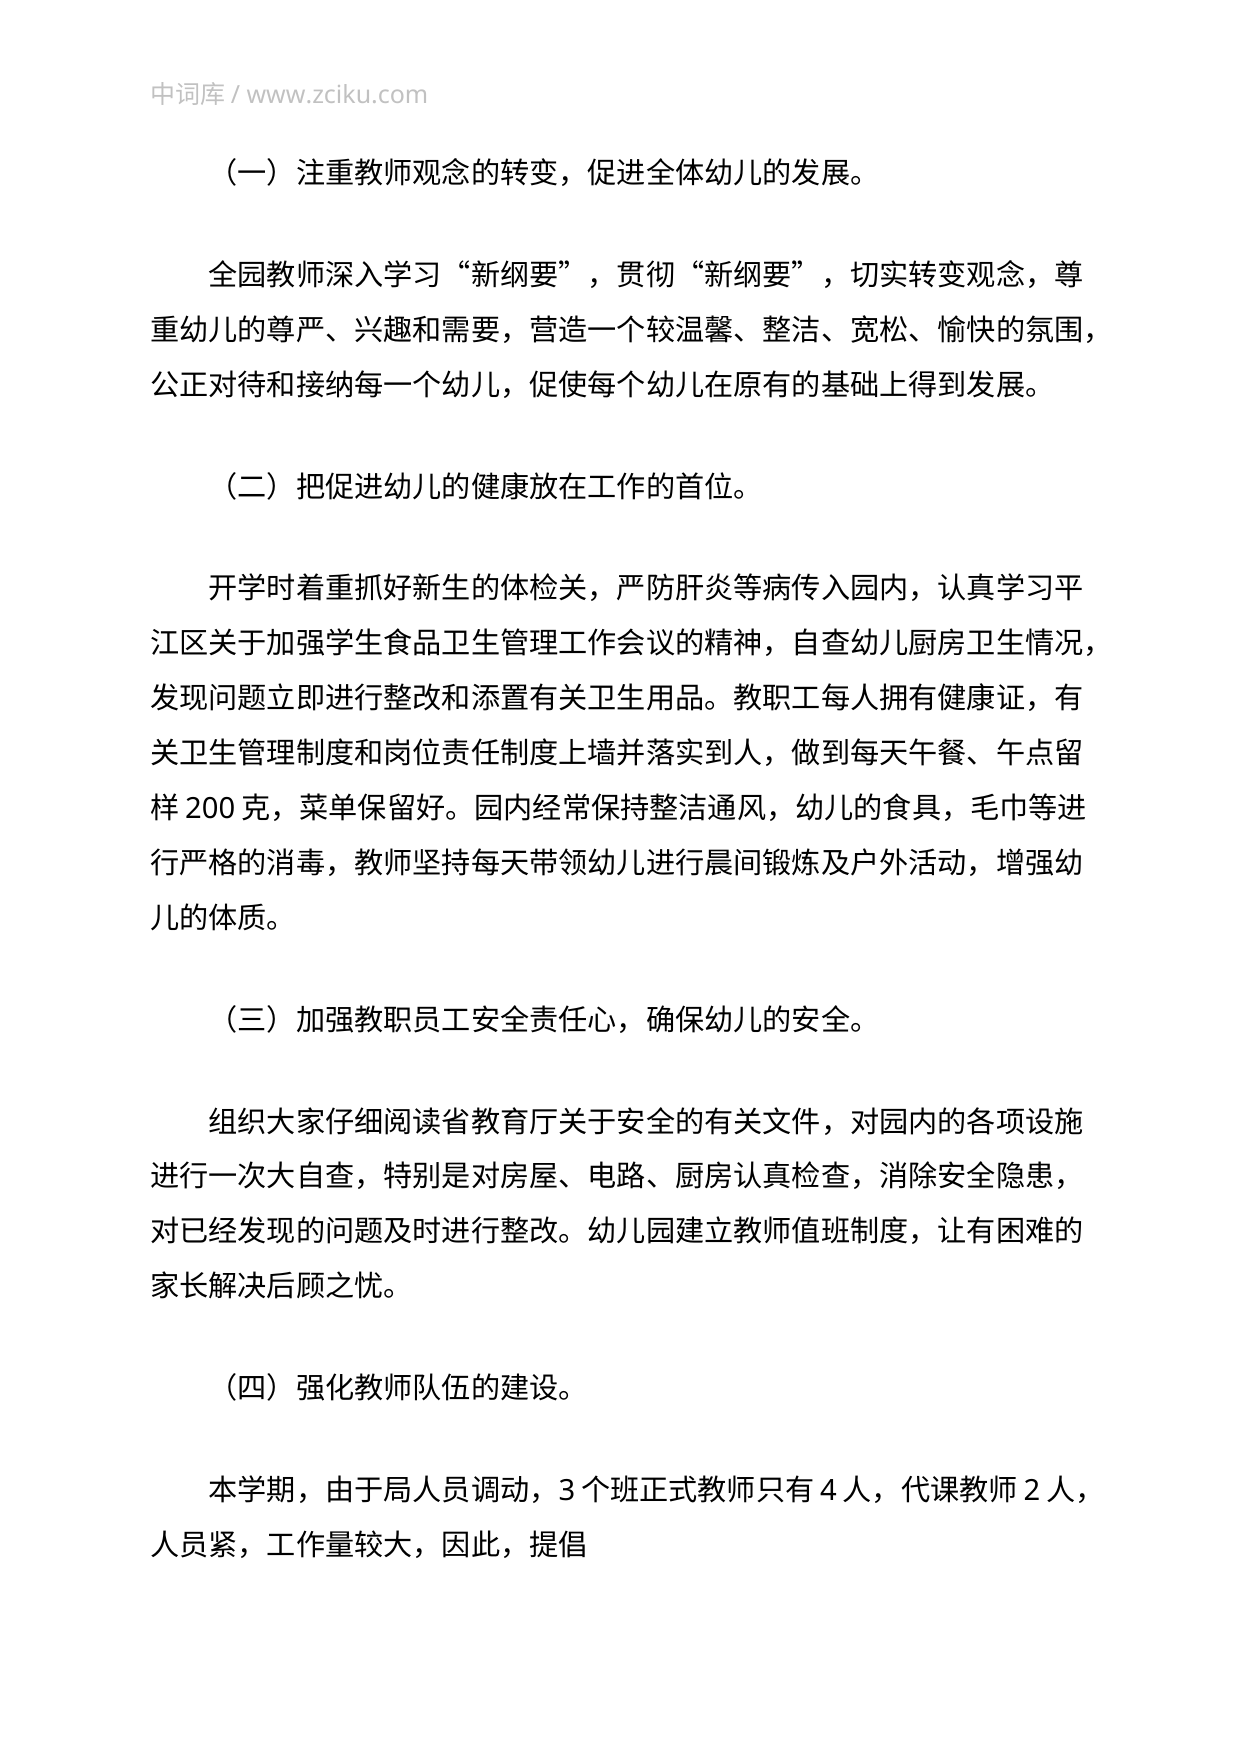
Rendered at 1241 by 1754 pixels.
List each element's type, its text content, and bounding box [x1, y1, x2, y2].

text （二）把促进幼儿的健康放在工作的首位。 [150, 463, 1090, 506]
text （一）注重教师观念的转变，促进全体幼儿的发展。 [150, 150, 1090, 192]
text 开学时着重抓好新生的体检关，严防肝炎等病传入园内，认真学习平江区关于加强学生食品卫生管理工作会议的精神，自查幼儿厨房卫生情况，发现问题立即进行整改和添置有关卫生用品。教职工每人拥有健康证，有关卫生管理制度和岗位责任制度上墙并落实到人，做到每天午餐、午点留样200克，菜单保留好。园内经常保持整洁通风，幼儿的食具，毛巾等进行严格的消毒，教师坚持每天带领幼儿进行晨间锻炼及户外活动，增强幼儿的体质。 [150, 565, 1090, 937]
text 组织大家仔细阅读省教育厅关于安全的有关文件，对园内的各项设施进行一次大自查，特别是对房屋、电路、厨房认真检查，消除安全隐患，对已经发现的问题及时进行整改。幼儿园建立教师值班制度，让有困难的家长解决后顾之忧。 [150, 1098, 1090, 1305]
text （三）加强教职员工安全责任心，确保幼儿的安全。 [150, 996, 1090, 1039]
text 全园教师深入学习“新纲要”，贯彻“新纲要”，切实转变观念，尊重幼儿的尊严、兴趣和需要，营造一个较温馨、整洁、宽松、愉快的氛围，公正对待和接纳每一个幼儿，促使每个幼儿在原有的基础上得到发展。 [150, 252, 1090, 404]
text （四）强化教师队伍的建设。 [150, 1364, 1090, 1407]
text 本学期，由于局人员调动，3个班正式教师只有4人，代课教师2人，人员紧，工作量较大，因此，提倡 [150, 1466, 1090, 1564]
